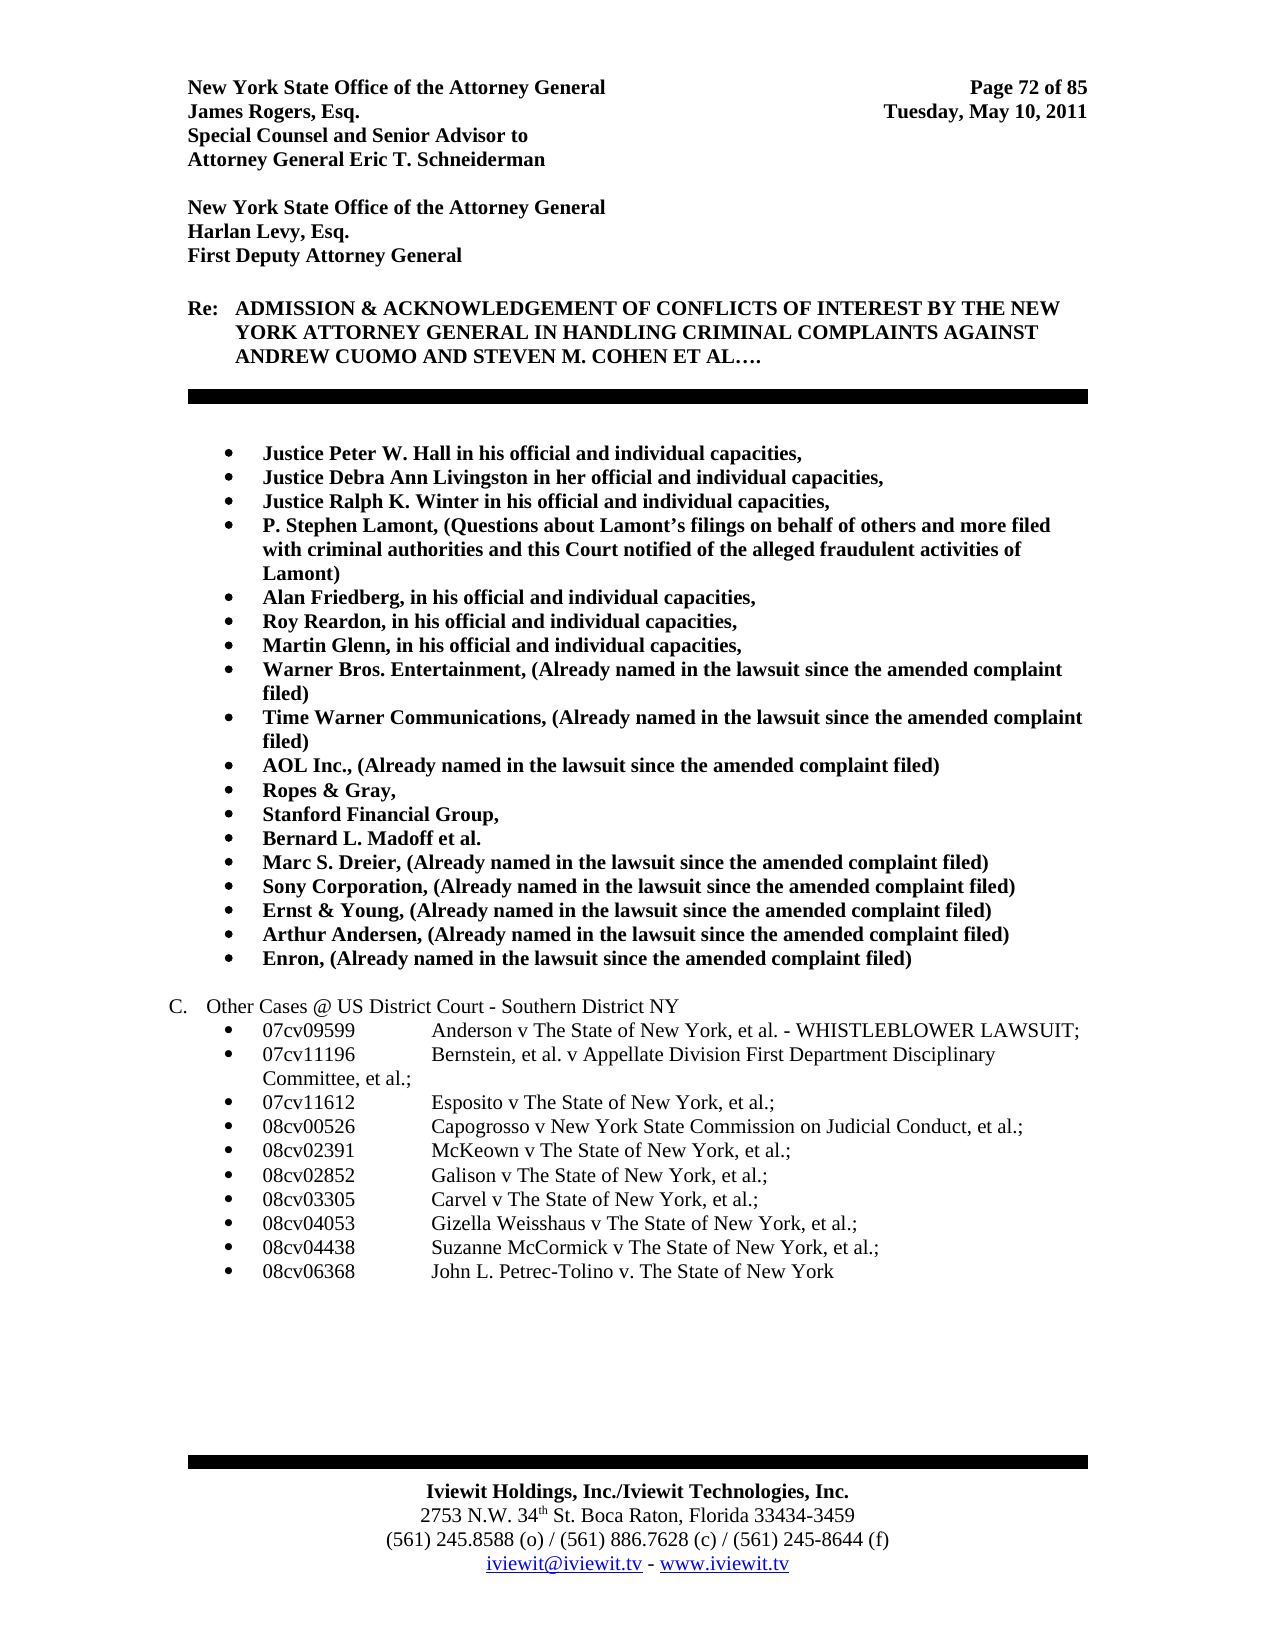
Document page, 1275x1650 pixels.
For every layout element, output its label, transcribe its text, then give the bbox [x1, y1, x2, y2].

list 08cv04053 Gizella Weisshaus v The State of New York, et al.; [225, 1211, 1087, 1235]
list Other Cases @ US District Court - Southern District NY [169, 994, 1087, 1018]
list Martin Glenn, in his official and individual capacities, [225, 633, 1087, 657]
list Justice Peter W. Hall in his official and individual capacities, [225, 441, 1087, 465]
list 07cv11196 Bernstein, et al. v Appellate Division First Department Disciplinary Committee, et al.; [225, 1042, 1087, 1090]
list 08cv02852 Galison v The State of New York, et al.; [225, 1162, 1087, 1187]
list 08cv02391 McKeown v The State of New York, et al.; [225, 1138, 1087, 1162]
list Justice Ralph K. Winter in his official and individual capacities, [225, 489, 1087, 513]
list 08cv00526 Capogrosso v New York State Commission on Judicial Conduct, et al.; [225, 1114, 1087, 1138]
list 08cv06368 John L. Petrec-Tolino v. The State of New York [225, 1259, 1087, 1283]
list Marc S. Dreier, (Already named in the lawsuit since the amended complaint filed) [225, 850, 1087, 874]
list Stanford Financial Group, [225, 802, 1087, 826]
list 07cv11612 Esposito v The State of New York, et al.; [225, 1090, 1087, 1114]
list Warner Bros. Entertainment, (Already named in the lawsuit since the amended complaint filed) [225, 657, 1087, 705]
list Time Warner Communications, (Already named in the lawsuit since the amended complaint filed) [225, 705, 1087, 753]
list Arthur Andersen, (Already named in the lawsuit since the amended complaint filed) [225, 922, 1087, 946]
list P. Stephen Lamont, (Questions about Lamont’s filings on behalf of others and more filed with criminal authorities and this Court notified of the alleged fraudulent activities of Lamont) [225, 513, 1087, 585]
list Sony Corporation, (Already named in the lawsuit since the amended complaint filed) [225, 874, 1087, 898]
list 07cv09599 Anderson v The State of New York, et al. - WHISTLEBLOWER LAWSUIT; [225, 1018, 1087, 1042]
list Alan Friedberg, in his official and individual capacities, [225, 585, 1087, 609]
list 08cv03305 Carvel v The State of New York, et al.; [225, 1187, 1087, 1211]
list 08cv04438 Suzanne McCormick v The State of New York, et al.; [225, 1235, 1087, 1259]
list AOL Inc., (Already named in the lawsuit since the amended complaint filed) [225, 753, 1087, 777]
list Enron, (Already named in the lawsuit since the amended complaint filed) [225, 946, 1087, 970]
list Ropes & Gray, [225, 777, 1087, 802]
list Roy Reardon, in his official and individual capacities, [225, 609, 1087, 633]
list Justice Debra Ann Livingston in her official and individual capacities, [225, 465, 1087, 489]
list Bernard L. Madoff et al. [225, 826, 1087, 850]
list Ernst & Young, (Already named in the lawsuit since the amended complaint filed) [225, 898, 1087, 922]
